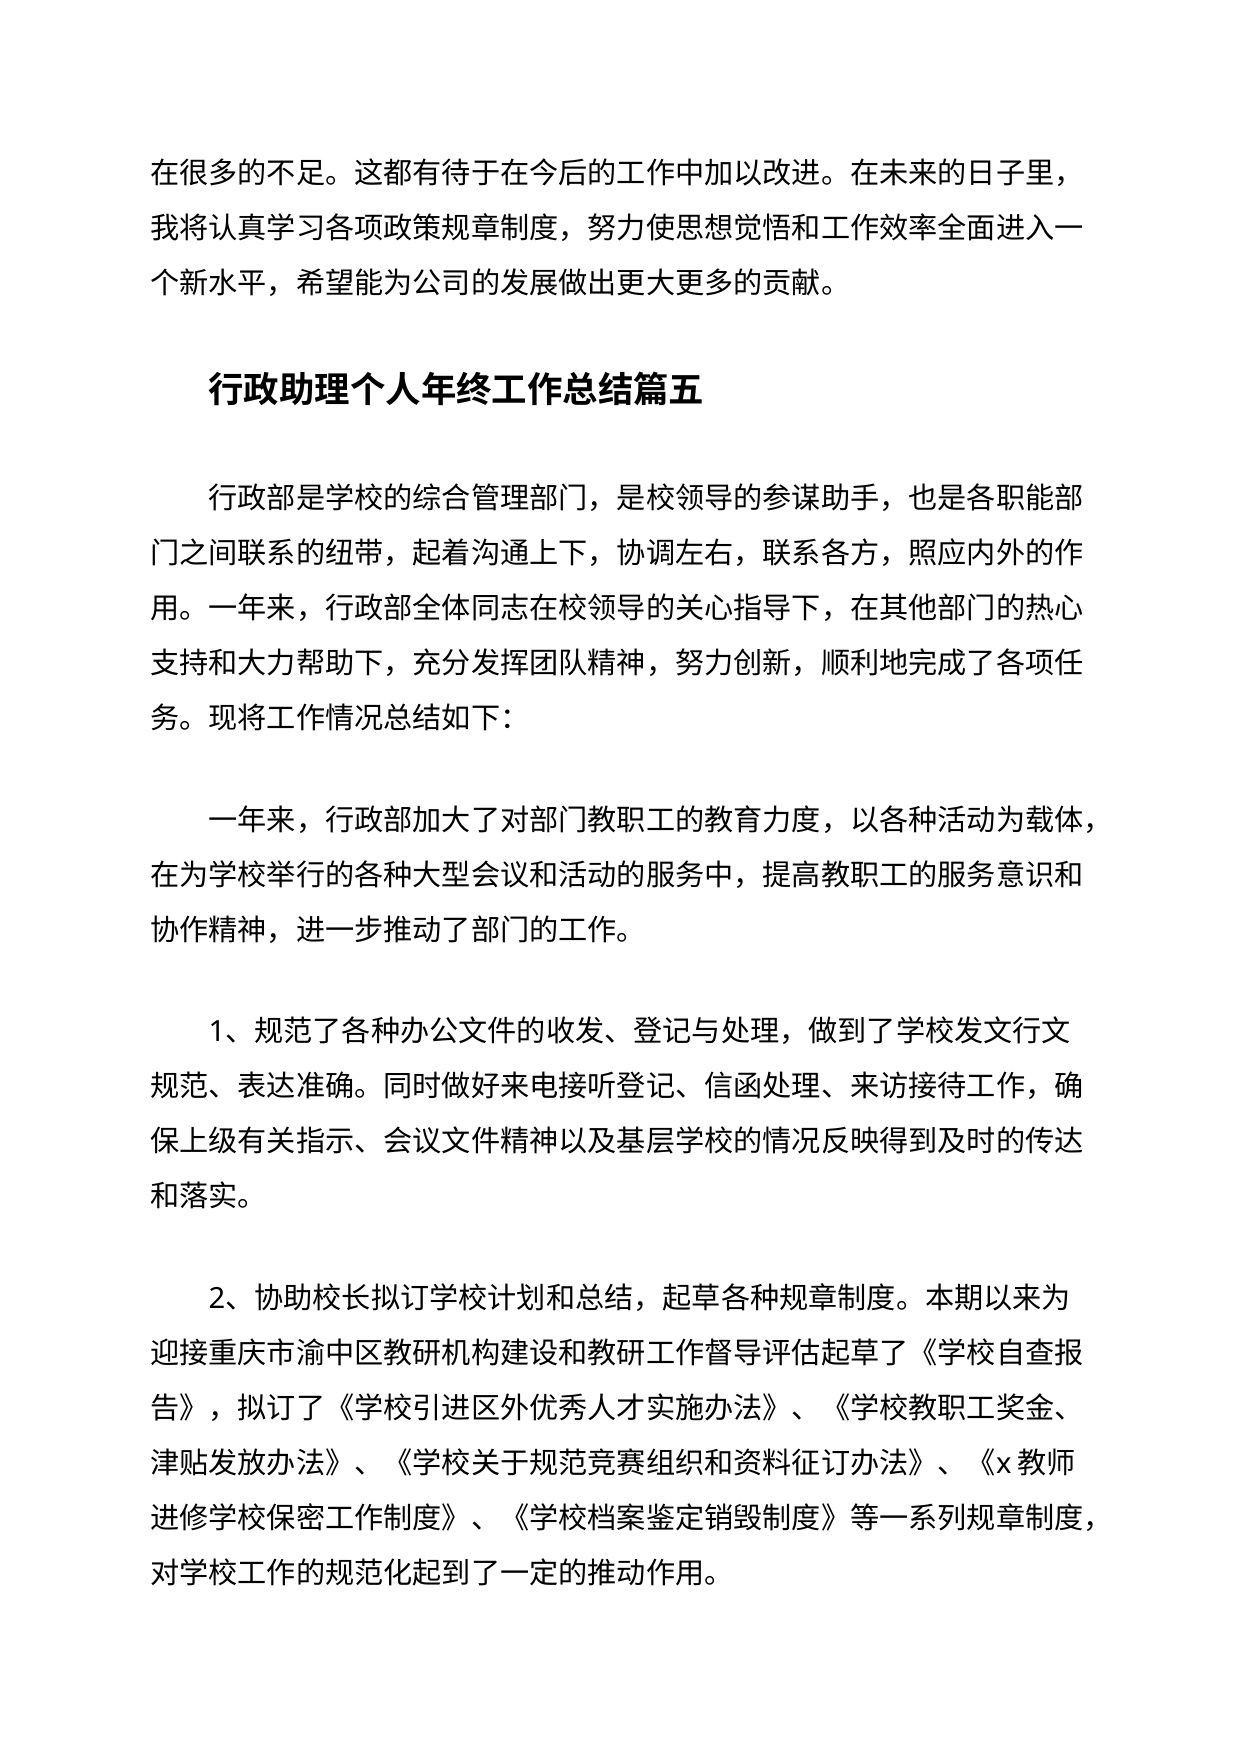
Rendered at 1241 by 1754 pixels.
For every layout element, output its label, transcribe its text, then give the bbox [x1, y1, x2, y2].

text 1、规范了各种办公文件的收发、登记与处理，做到了学校发文行文规范、表达准确。同时做好来电接听登记、信函处理、来访接待工作，确保上级有关指示、会议文件精神以及基层学校的情况反映得到及时的传达和落实。 [150, 1008, 1090, 1215]
text 一年来，行政部加大了对部门教职工的教育力度，以各种活动为载体，在为学校举行的各种大型会议和活动的服务中，提高教职工的服务意识和协作精神，进一步推动了部门的工作。 [150, 796, 1090, 948]
text 2、协助校长拟订学校计划和总结，起草各种规章制度。本期以来为迎接重庆市渝中区教研机构建设和教研工作督导评估起草了《学校自查报告》，拟订了《学校引进区外优秀人才实施办法》、《学校教职工奖金、津贴发放办法》、《学校关于规范竞赛组织和资料征订办法》、《x教师进修学校保密工作制度》、《学校档案鉴定销毁制度》等一系列规章制度，对学校工作的规范化起到了一定的推动作用。 [150, 1274, 1090, 1591]
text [150, 150, 1090, 302]
text 行政部是学校的综合管理部门，是校领导的参谋助手，也是各职能部门之间联系的纽带，起着沟通上下，协调左右，联系各方，照应内外的作用。一年来，行政部全体同志在校领导的关心指导下，在其他部门的热心支持和大力帮助下，充分发挥团队精神，努力创新，顺利地完成了各项任务。现将工作情况总结如下： [150, 475, 1090, 737]
text 行政助理个人年终工作总结篇五 [150, 362, 1090, 413]
